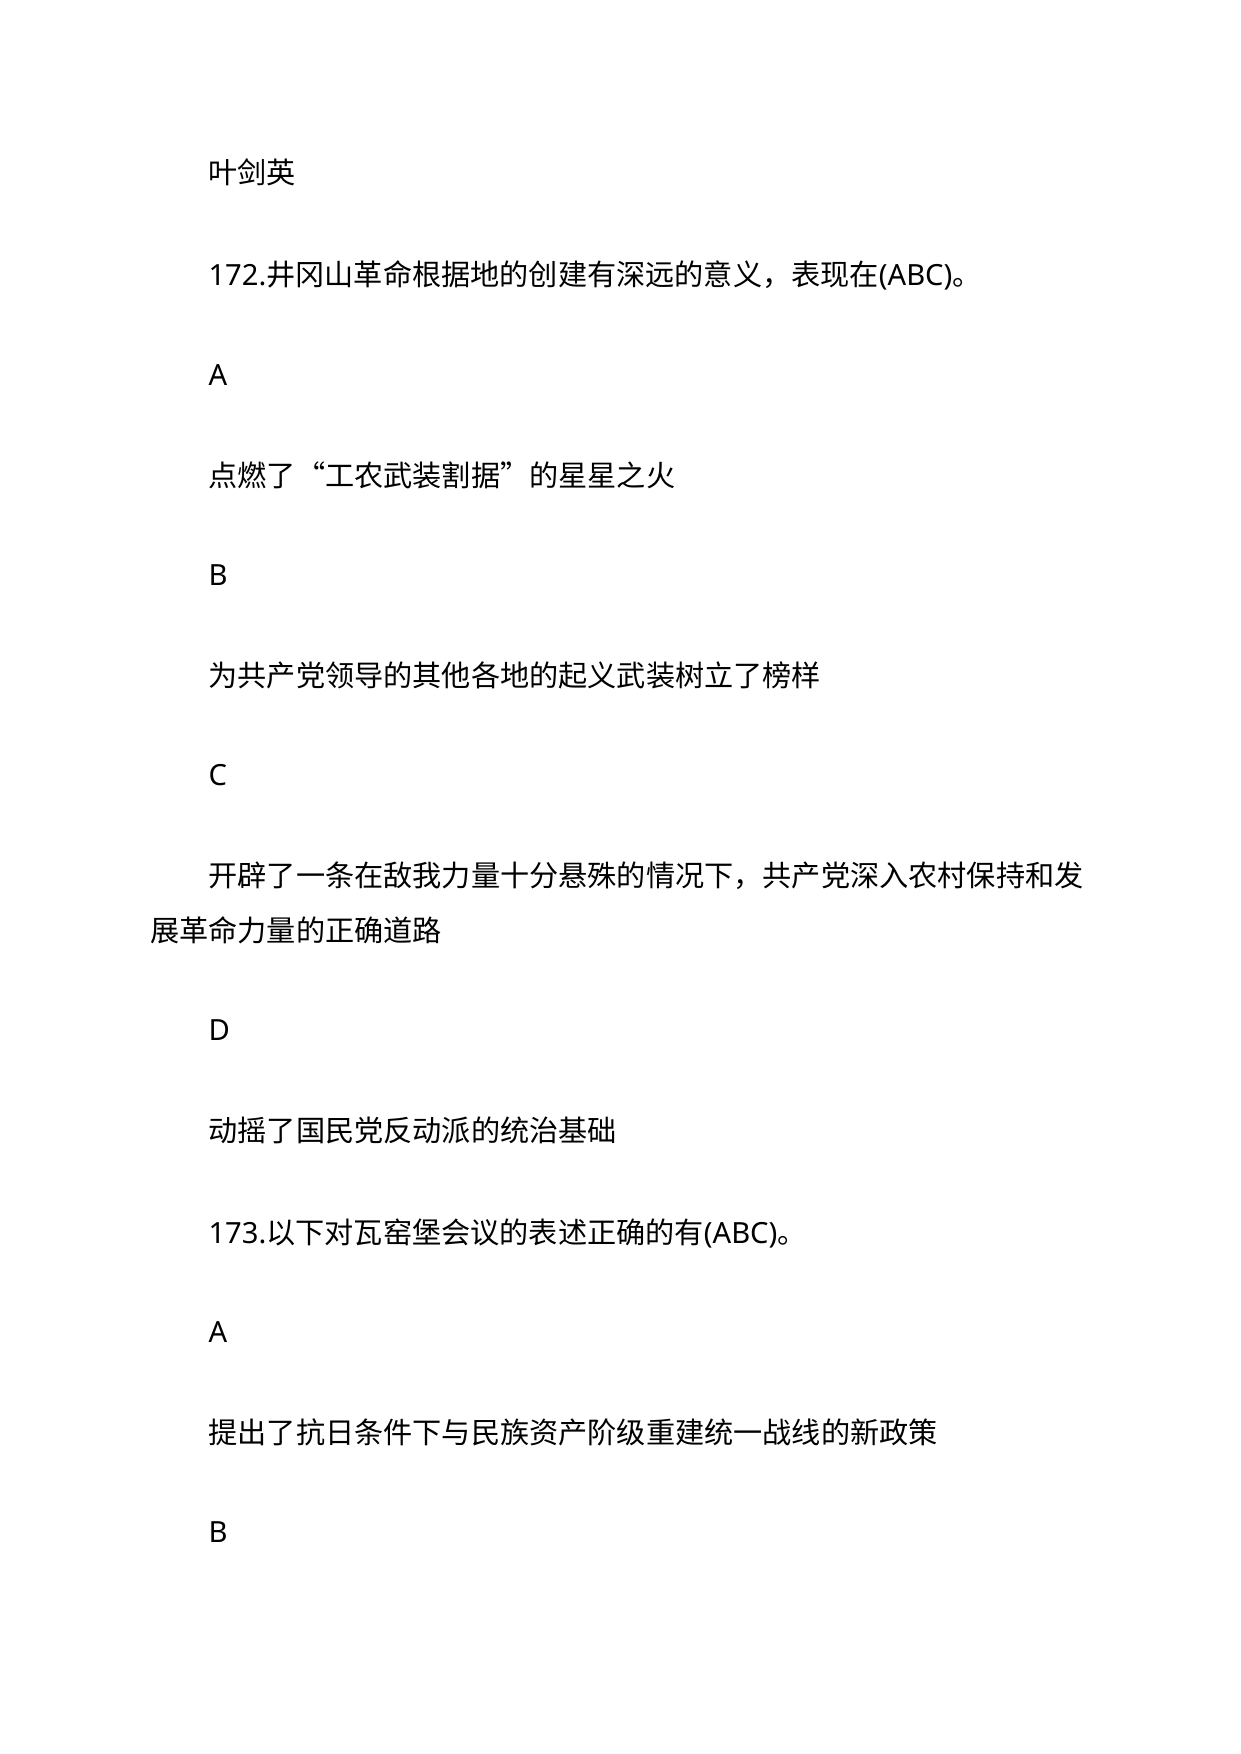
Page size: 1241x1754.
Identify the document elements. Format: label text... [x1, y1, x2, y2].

text 为共产党领导的其他各地的起义武装树立了榜样 [150, 652, 1090, 695]
text A [150, 354, 1090, 393]
text B [150, 1512, 1090, 1551]
text D [150, 1009, 1090, 1049]
text 动摇了国民党反动派的统治基础 [150, 1108, 1090, 1150]
text 提出了抗日条件下与民族资产阶级重建统一战线的新政策 [150, 1410, 1090, 1452]
text A [150, 1311, 1090, 1351]
text B [150, 554, 1090, 594]
text 172.井冈山革命根据地的创建有深远的意义，表现在(ABC)。 [150, 252, 1090, 294]
text C [150, 754, 1090, 794]
text 叶剑英 [150, 150, 1090, 192]
text 173.以下对瓦窑堡会议的表述正确的有(ABC)。 [150, 1209, 1090, 1252]
text 点燃了“工农武装割据”的星星之火 [150, 452, 1090, 494]
text 开辟了一条在敌我力量十分悬殊的情况下，共产党深入农村保持和发展革命力量的正确道路 [150, 853, 1090, 950]
